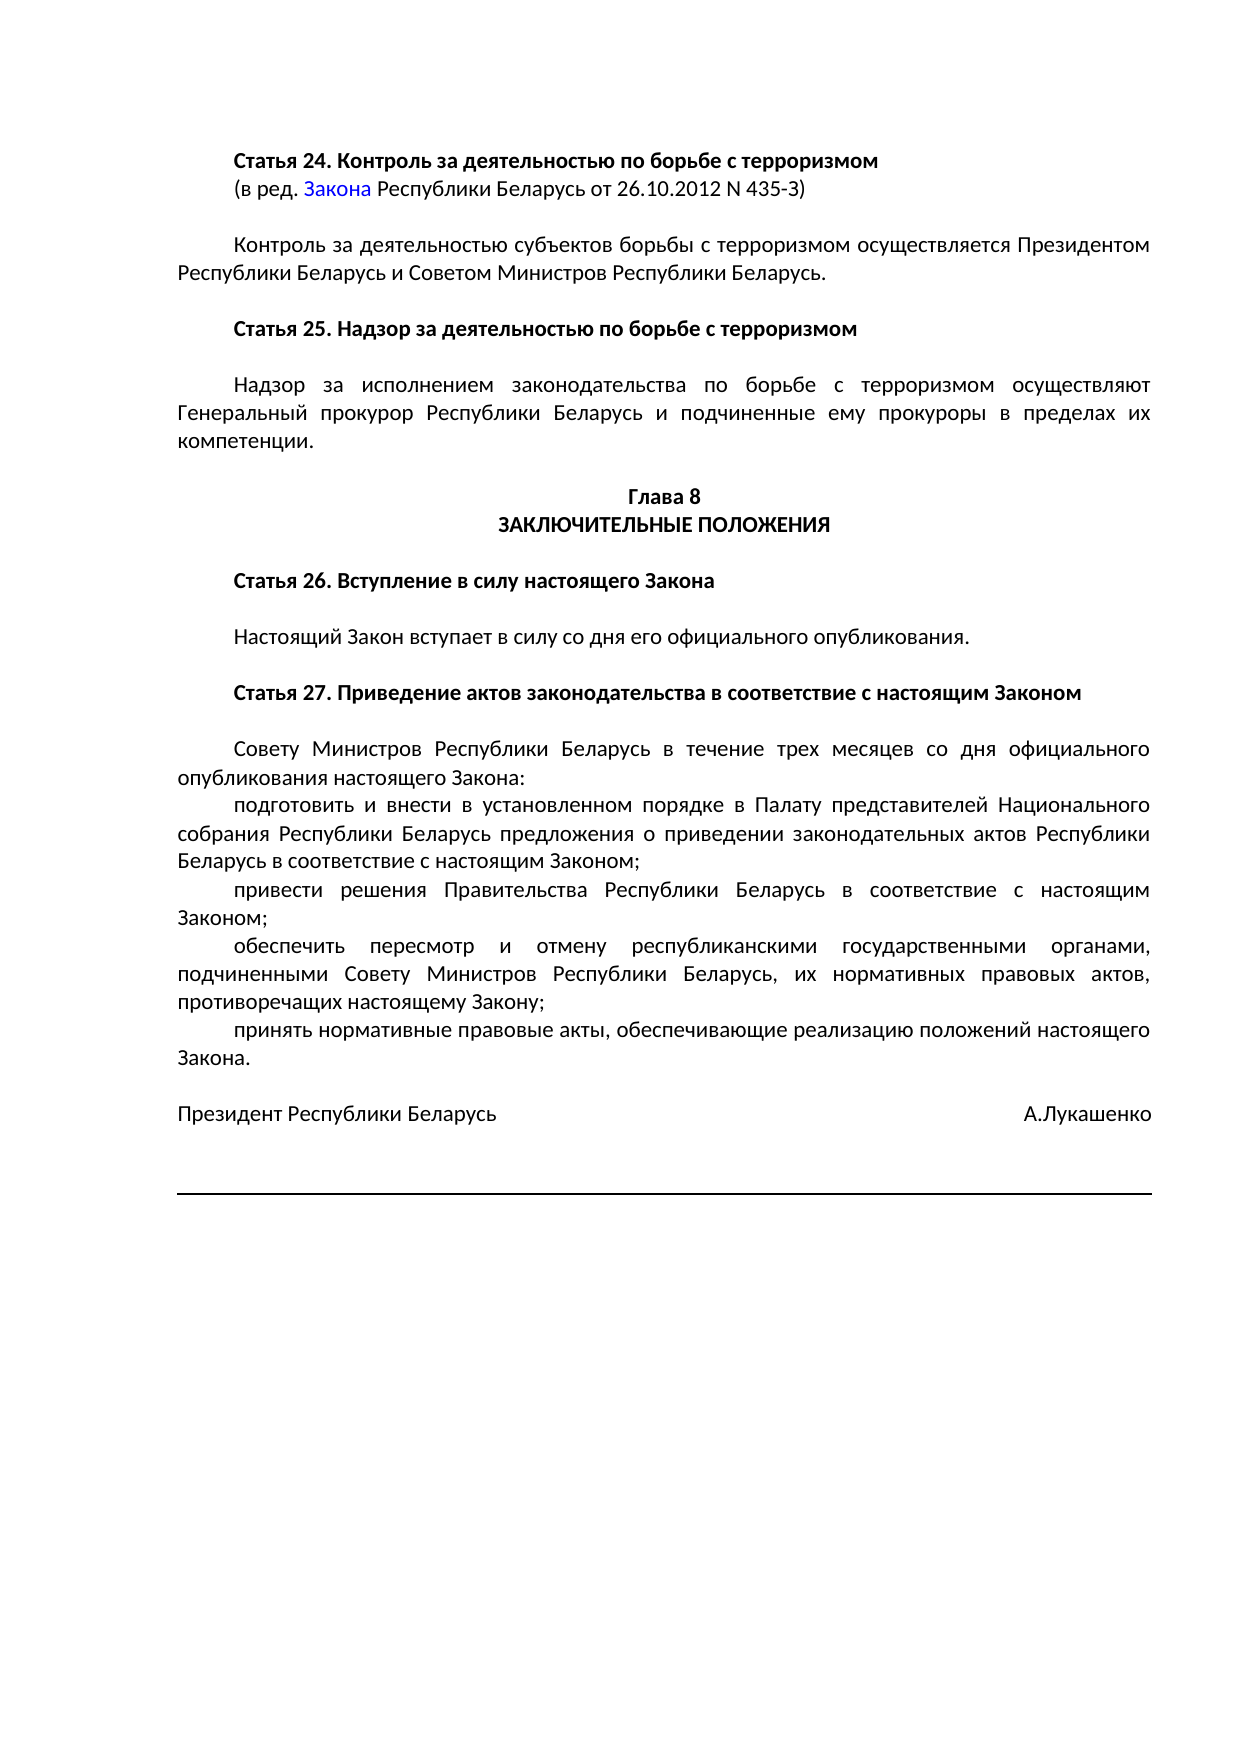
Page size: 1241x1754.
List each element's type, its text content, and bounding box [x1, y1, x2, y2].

title Глава 8 [177, 482, 1152, 510]
table_header Президент Республики Беларусь [177, 1099, 664, 1127]
text Совету Министров Республики Беларусь в течение трех месяцев со дня официального опубликования настоящего Закона: [177, 734, 1152, 791]
text Контроль за деятельностью субъектов борьбы с терроризмом осуществляется Президентом Республики Беларусь и Советом Министров Республики Беларусь. [177, 230, 1152, 286]
text подготовить и внести в установленном порядке в Палату представителей Национального собрания Республики Беларусь предложения о приведении законодательных актов Республики Беларусь в соответствие с настоящим Законом; [177, 791, 1152, 875]
text привести решения Правительства Республики Беларусь в соответствие с настоящим Законом; [177, 875, 1152, 931]
text Статья 26. Вступление в силу настоящего Закона [177, 566, 1152, 594]
text Статья 24. Контроль за деятельностью по борьбе с терроризмом [177, 146, 1152, 174]
title ЗАКЛЮЧИТЕЛЬНЫЕ ПОЛОЖЕНИЯ [177, 510, 1152, 538]
table_header А.Лукашенко [664, 1099, 1152, 1127]
text (в ред. Закона Республики Беларусь от 26.10.2012 N 435-З) [177, 174, 1152, 202]
text Статья 25. Надзор за деятельностью по борьбе с терроризмом [177, 314, 1152, 342]
text Статья 27. Приведение актов законодательства в соответствие с настоящим Законом [177, 678, 1152, 707]
text Настоящий Закон вступает в силу со дня его официального опубликования. [177, 622, 1152, 651]
text Надзор за исполнением законодательства по борьбе с терроризмом осуществляют Генеральный прокурор Республики Беларусь и подчиненные ему прокуроры в пределах их компетенции. [177, 370, 1152, 454]
text обеспечить пересмотр и отмену республиканскими государственными органами, подчиненными Совету Министров Республики Беларусь, их нормативных правовых актов, противоречащих настоящему Закону; [177, 931, 1152, 1015]
text принять нормативные правовые акты, обеспечивающие реализацию положений настоящего Закона. [177, 1015, 1152, 1071]
